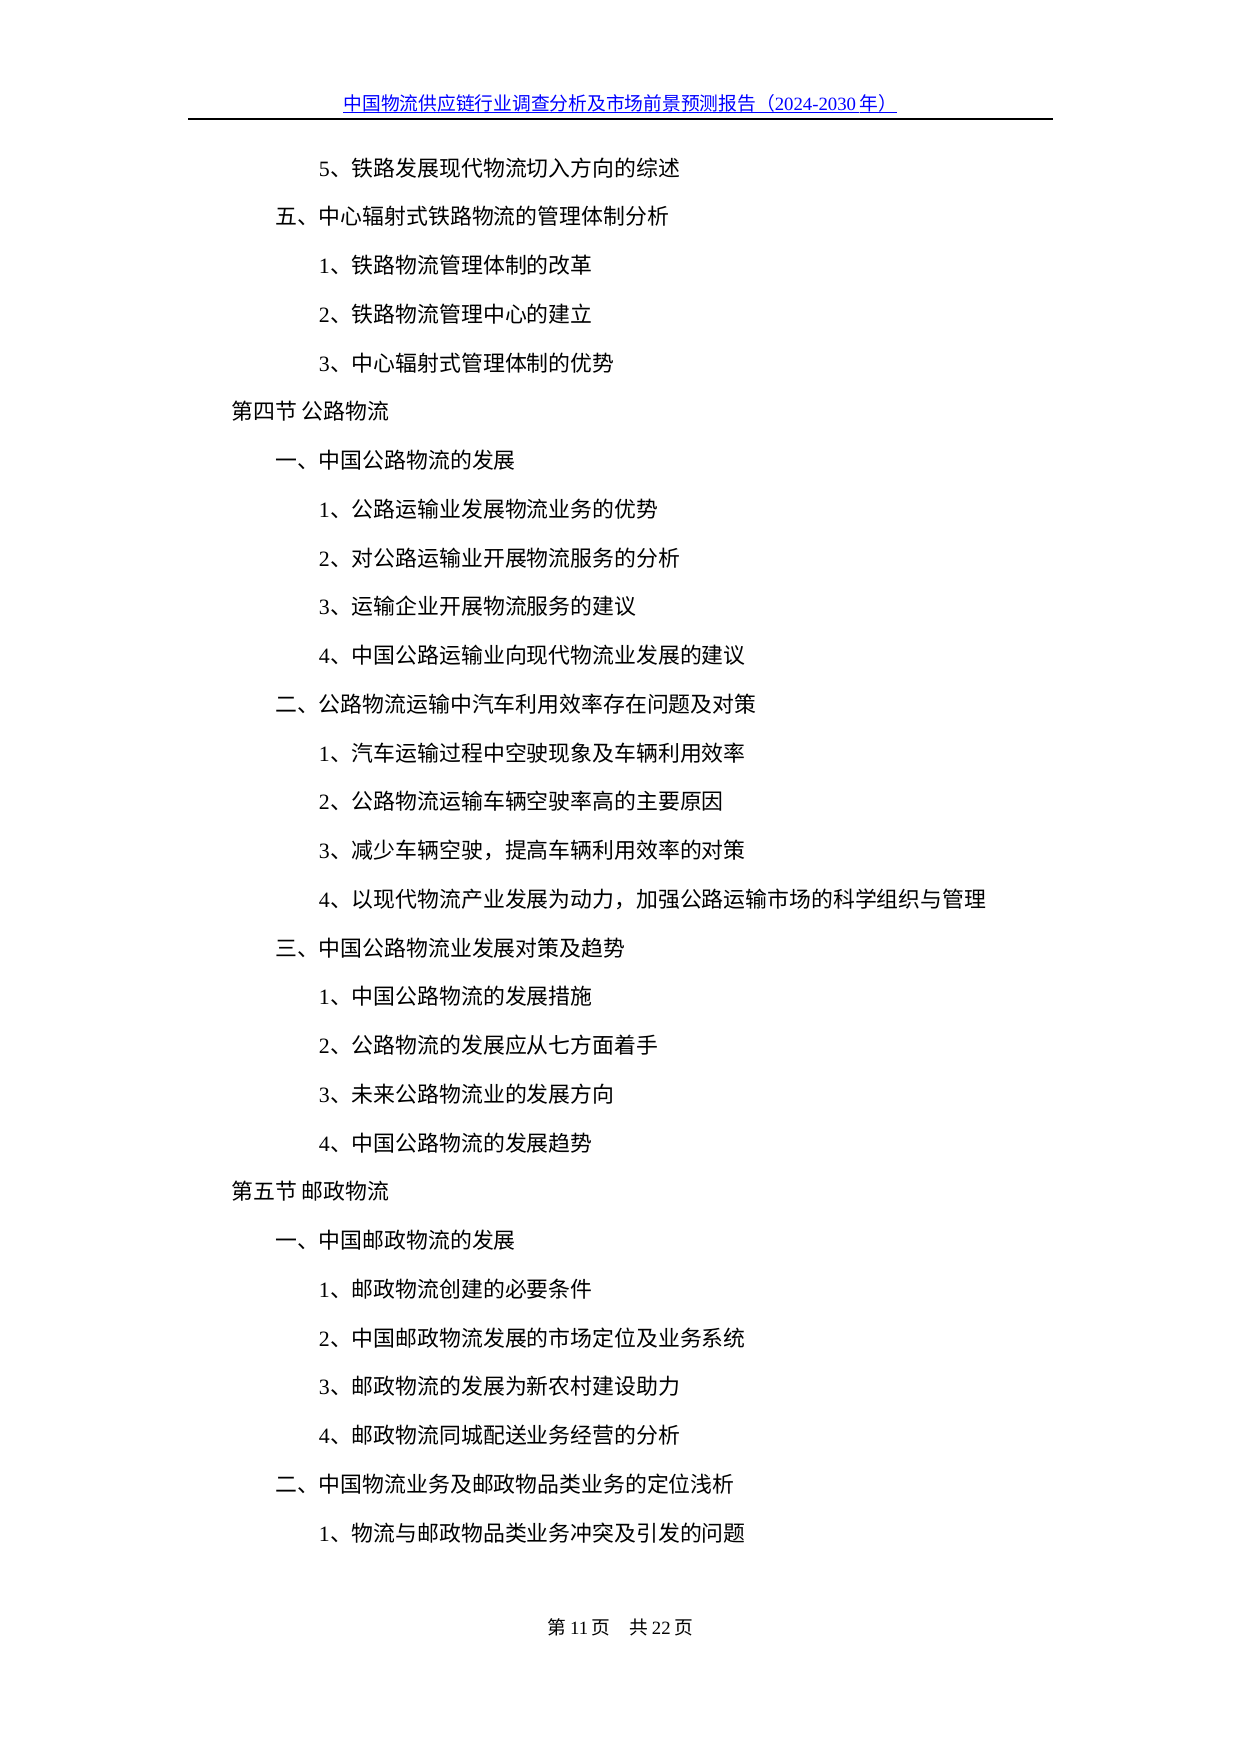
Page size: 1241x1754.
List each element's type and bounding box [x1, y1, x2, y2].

text [187, 150, 1053, 1548]
